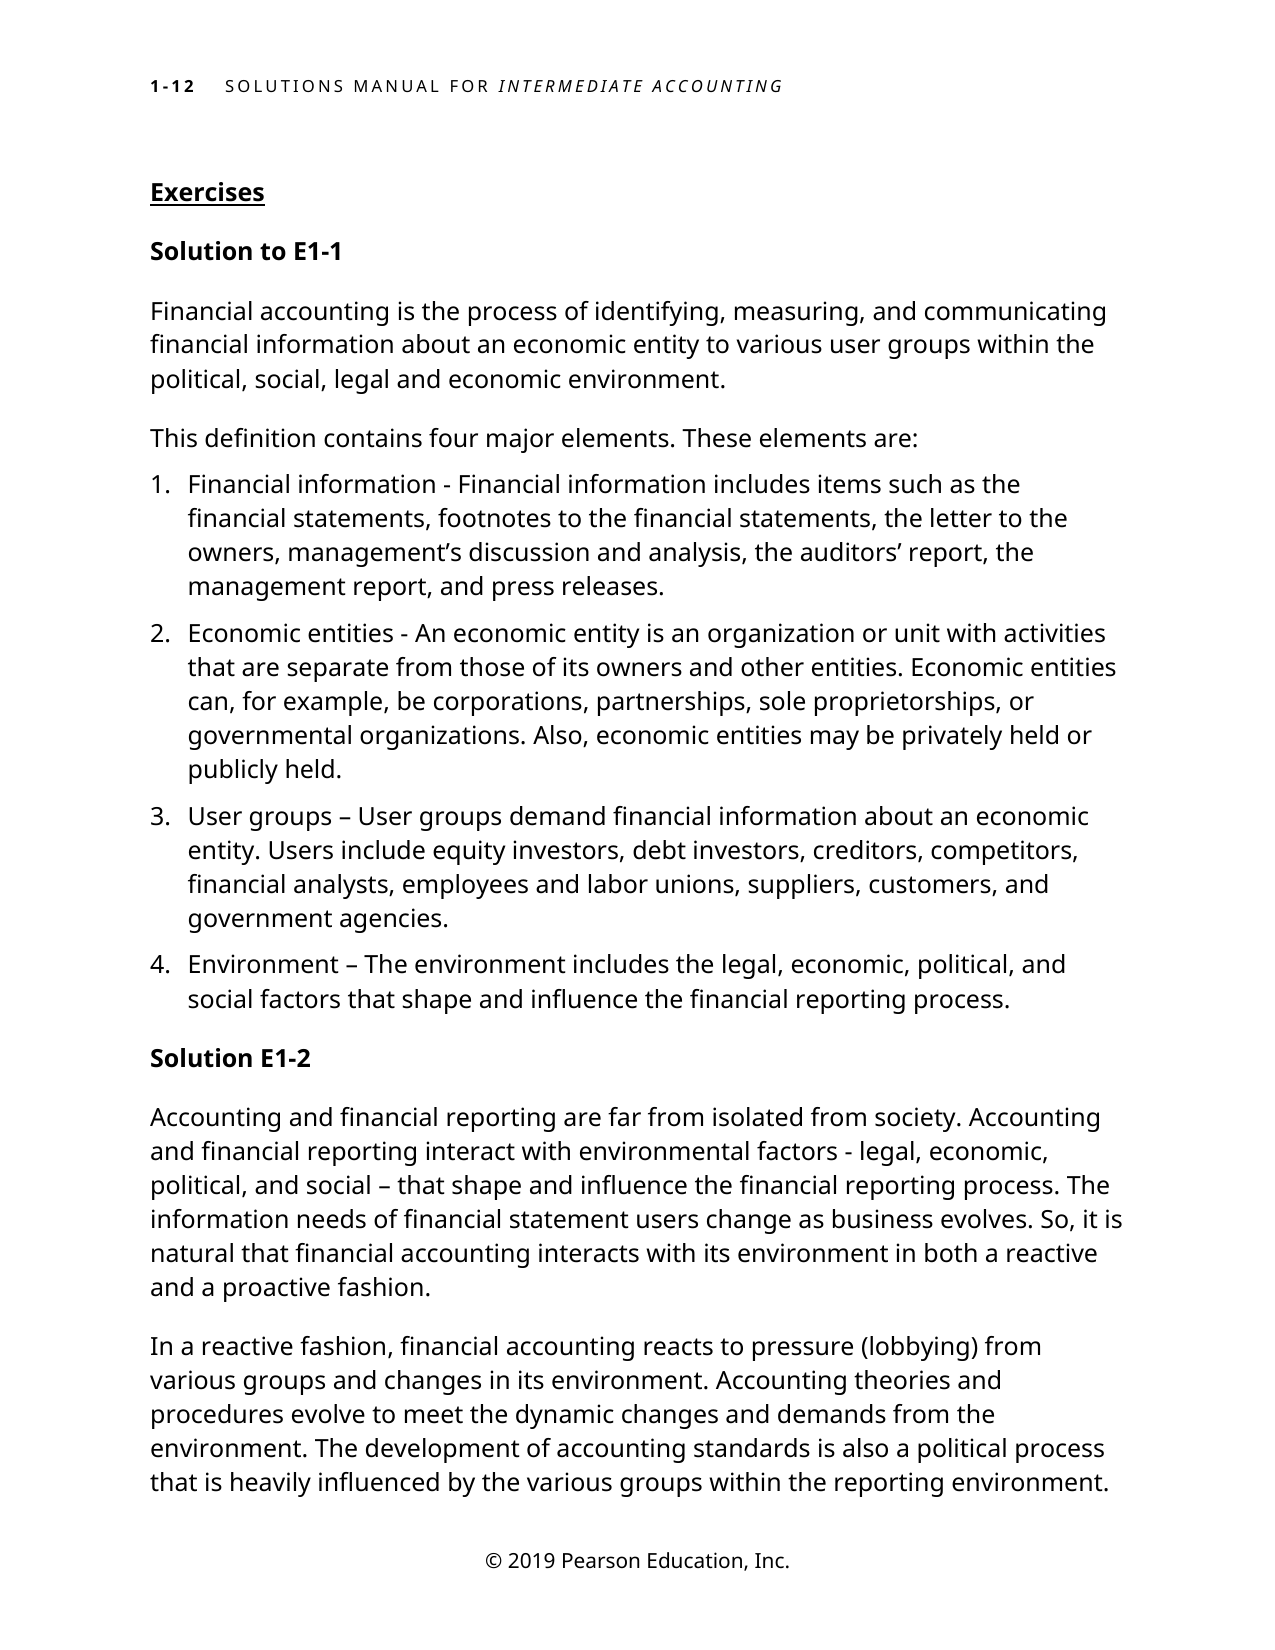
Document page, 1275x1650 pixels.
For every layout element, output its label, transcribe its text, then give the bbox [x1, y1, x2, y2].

text Solution to E1-1 [150, 234, 1125, 268]
text Financial accounting is the process of identifying, measuring, and communicating financial information about an economic entity to various user groups within the political, social, legal and economic environment. [150, 293, 1125, 395]
text 3. User groups – User groups demand financial information about an economic entity. Users include equity investors, debt investors, creditors, competitors, financial analysts, employees and labor unions, suppliers, customers, and government agencies. [150, 798, 1125, 935]
text 4. Environment – The environment includes the legal, economic, political, and social factors that shape and influence the financial reporting process. [150, 947, 1125, 1015]
text Solution E1-2 [150, 1040, 1125, 1074]
text Accounting and financial reporting are far from isolated from society. Accounting and financial reporting interact with environmental factors - legal, economic, political, and social – that shape and influence the financial reporting process. The information needs of financial statement users change as business evolves. So, it is natural that financial accounting interacts with its environment in both a reactive and a proactive fashion. [150, 1099, 1125, 1304]
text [150, 1329, 1125, 1499]
text This definition contains four major elements. These elements are: [150, 420, 1125, 454]
text 2. Economic entities - An economic entity is an organization or unit with activities that are separate from those of its owners and other entities. Economic entities can, for example, be corporations, partnerships, sole proprietorships, or governmental organizations. Also, economic entities may be privately held or publicly held. [150, 616, 1125, 786]
text 1. Financial information - Financial information includes items such as the financial statements, footnotes to the financial statements, the letter to the owners, management’s discussion and analysis, the auditors’ report, the management report, and press releases. [150, 467, 1125, 603]
text Exercises [150, 175, 1125, 209]
